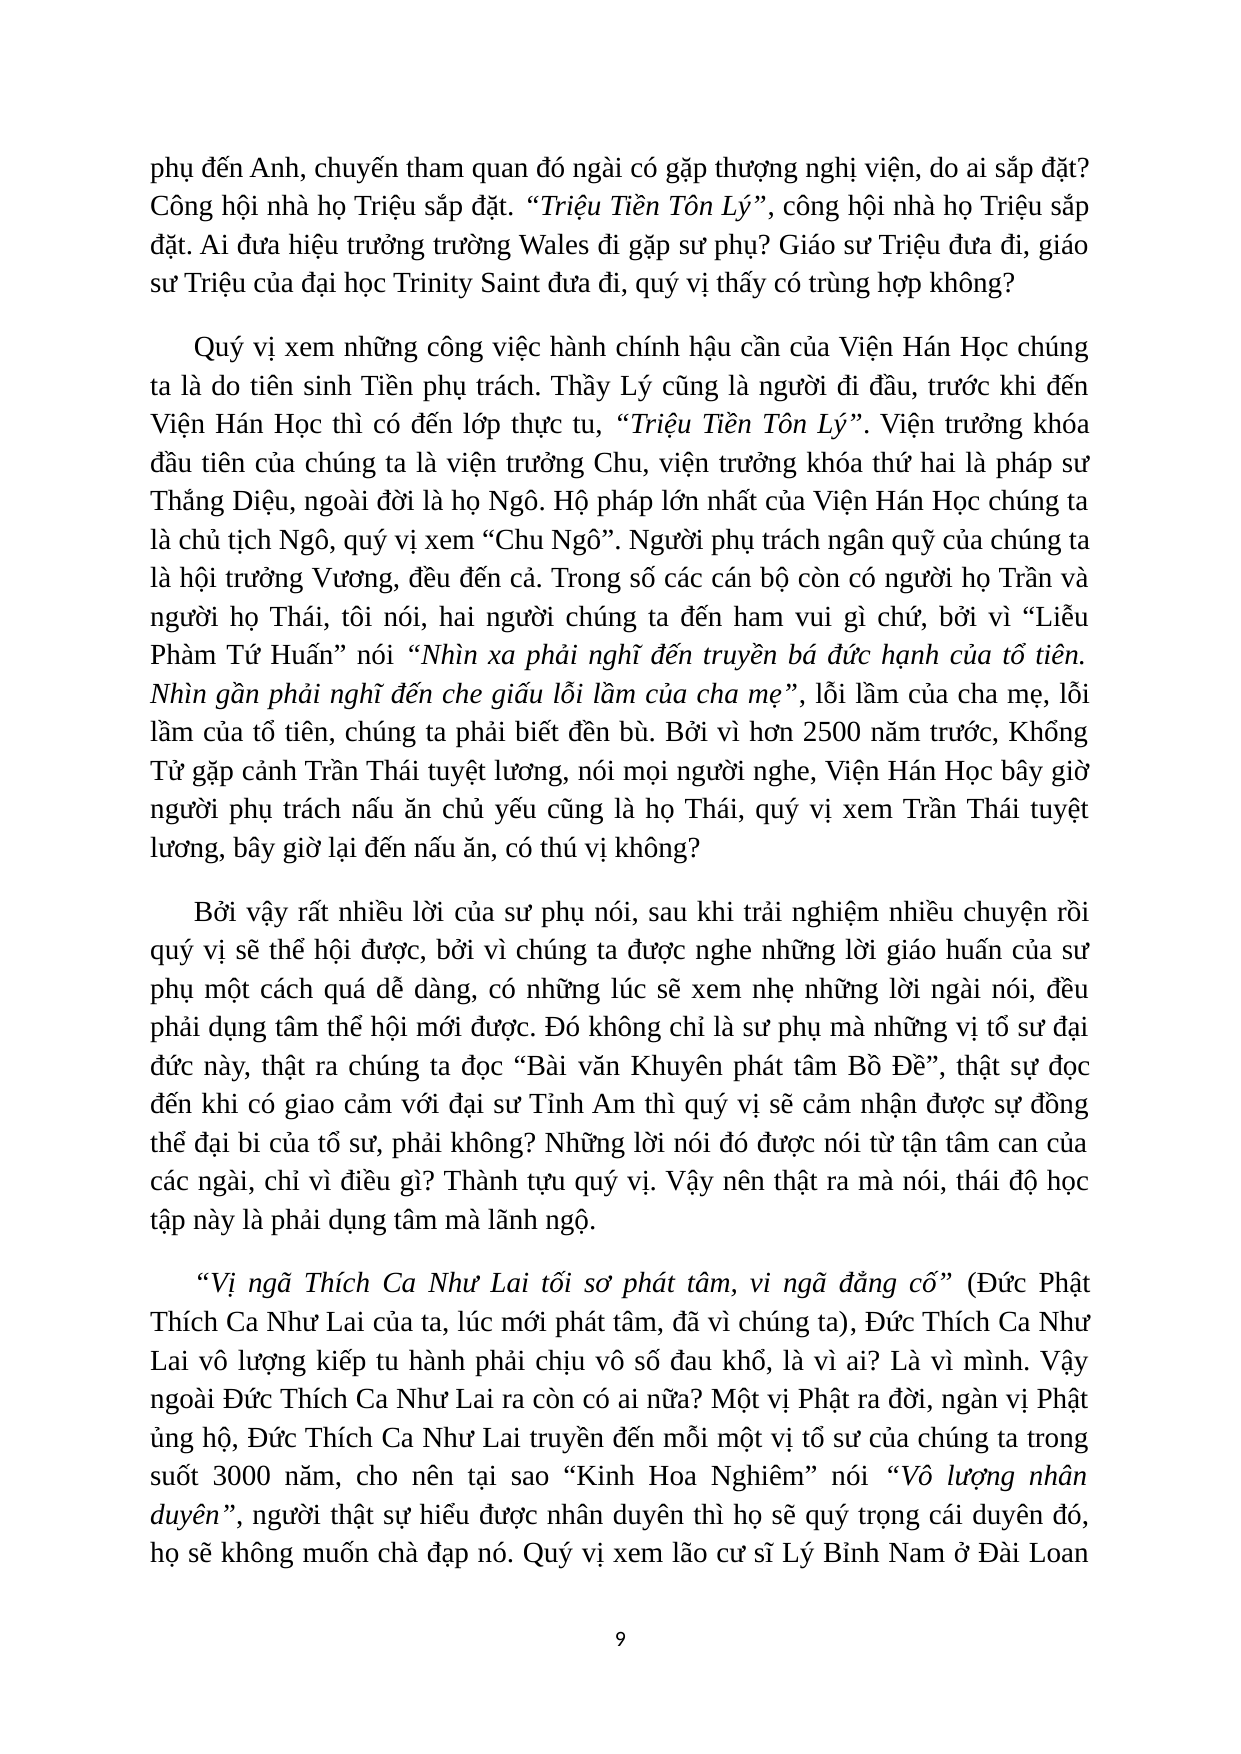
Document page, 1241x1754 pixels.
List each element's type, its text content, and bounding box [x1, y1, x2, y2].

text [150, 150, 1090, 299]
text Bởi vậy rất nhiều lời của sư phụ nói, sau khi trải nghiệm nhiều chuyện rồi quý vị sẽ thể hội được, bởi vì chúng ta được nghe những lời giáo huấn của sư phụ một cách quá dễ dàng, có những lúc sẽ xem nhẹ những lời ngài nói, đều phải dụng tâm thể hội mới được. Đó không chỉ là sư phụ mà những vị tổ sư đại đức này, thật ra chúng ta đọc “Bài văn Khuyên phát tâm Bồ Đề”, thật sự đọc đến khi có giao cảm với đại sư Tỉnh Am thì quý vị sẽ cảm nhận được sự đồng thể đại bi của tổ sư, phải không? Những lời nói đó được nói từ tận tâm can của các ngài, chỉ vì điều gì? Thành tựu quý vị. Vậy nên thật ra mà nói, thái độ học tập này là phải dụng tâm mà lãnh ngộ. [150, 894, 1090, 1236]
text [150, 1266, 1090, 1569]
text Quý vị xem những công việc hành chính hậu cần của Viện Hán Học chúng ta là do tiên sinh Tiền phụ trách. Thầy Lý cũng là người đi đầu, trước khi đến Viện Hán Học thì có đến lớp thực tu, “Triệu Tiền Tôn Lý”. Viện trưởng khóa đầu tiên của chúng ta là viện trưởng Chu, viện trưởng khóa thứ hai là pháp sư Thắng Diệu, ngoài đời là họ Ngô. Hộ pháp lớn nhất của Viện Hán Học chúng ta là chủ tịch Ngô, quý vị xem “Chu Ngô”. Người phụ trách ngân quỹ của chúng ta là hội trưởng Vương, đều đến cả. Trong số các cán bộ còn có người họ Trần và người họ Thái, tôi nói, hai người chúng ta đến ham vui gì chứ, bởi vì “Liễu Phàm Tứ Huấn” nói “Nhìn xa phải nghĩ đến truyền bá đức hạnh của tổ tiên. Nhìn gần phải nghĩ đến che giấu lỗi lầm của cha mẹ”, lỗi lầm của cha mẹ, lỗi lầm của tổ tiên, chúng ta phải biết đền bù. Bởi vì hơn 2500 năm trước, Khổng Tử gặp cảnh Trần Thái tuyệt lương, nói mọi người nghe, Viện Hán Học bây giờ người phụ trách nấu ăn chủ yếu cũng là họ Thái, quý vị xem Trần Thái tuyệt lương, bây giờ lại đến nấu ăn, có thú vị không? [150, 329, 1090, 864]
